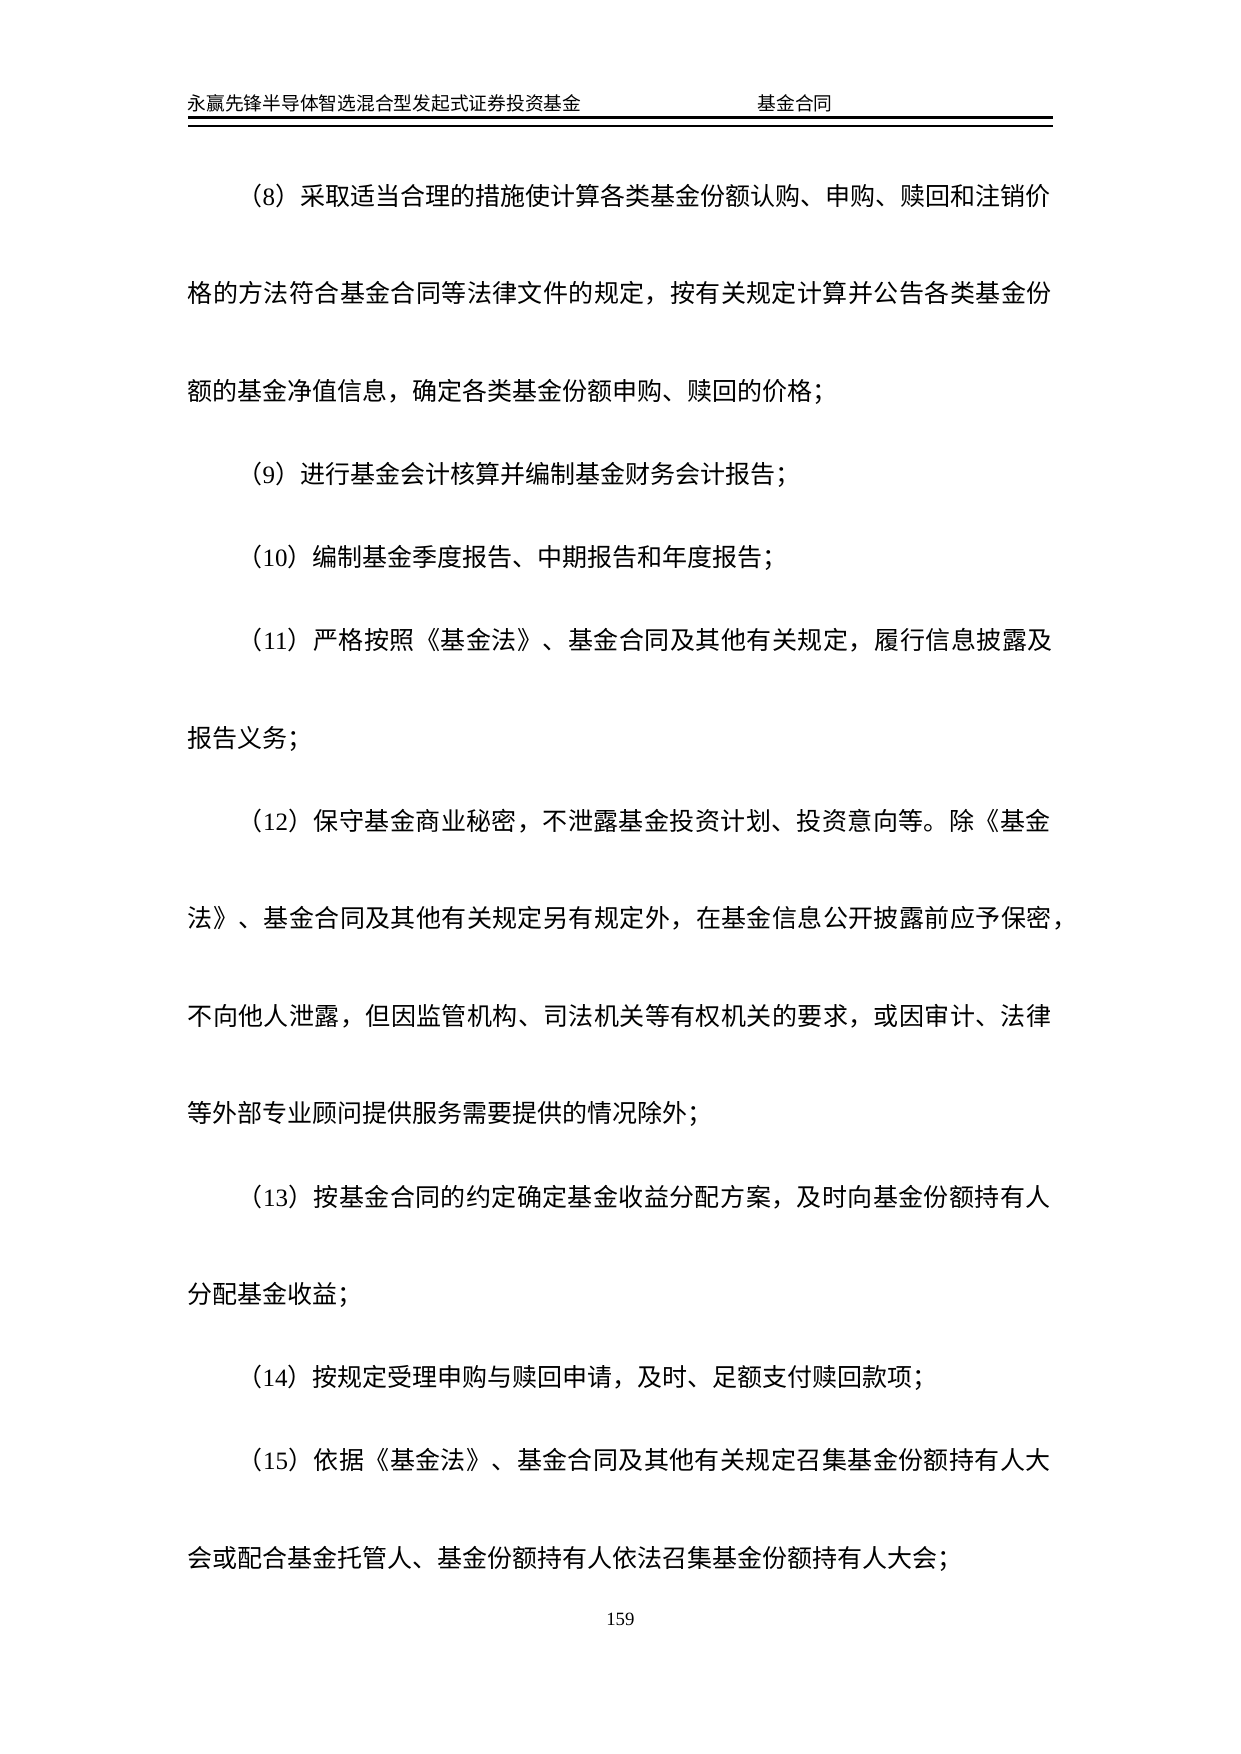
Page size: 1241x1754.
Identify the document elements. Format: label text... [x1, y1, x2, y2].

text （9）进行基金会计核算并编制基金财务会计报告； [187, 440, 1053, 505]
text （12）保守基金商业秘密，不泄露基金投资计划、投资意向等。除《基金法》、基金合同及其他有关规定另有规定外，在基金信息公开披露前应予保密，不向他人泄露，但因监管机构、司法机关等有权机关的要求，或因审计、法律等外部专业顾问提供服务需要提供的情况除外； [187, 787, 1053, 1144]
text （15）依据《基金法》、基金合同及其他有关规定召集基金份额持有人大会或配合基金托管人、基金份额持有人依法召集基金份额持有人大会； [187, 1426, 1053, 1589]
text （10）编制基金季度报告、中期报告和年度报告； [187, 523, 1053, 588]
text （14）按规定受理申购与赎回申请，及时、足额支付赎回款项； [187, 1343, 1053, 1408]
text （11）严格按照《基金法》、基金合同及其他有关规定，履行信息披露及报告义务； [187, 606, 1053, 769]
text （13）按基金合同的约定确定基金收益分配方案，及时向基金份额持有人分配基金收益； [187, 1163, 1053, 1325]
text （8）采取适当合理的措施使计算各类基金份额认购、申购、赎回和注销价格的方法符合基金合同等法律文件的规定，按有关规定计算并公告各类基金份额的基金净值信息，确定各类基金份额申购、赎回的价格； [187, 162, 1053, 422]
